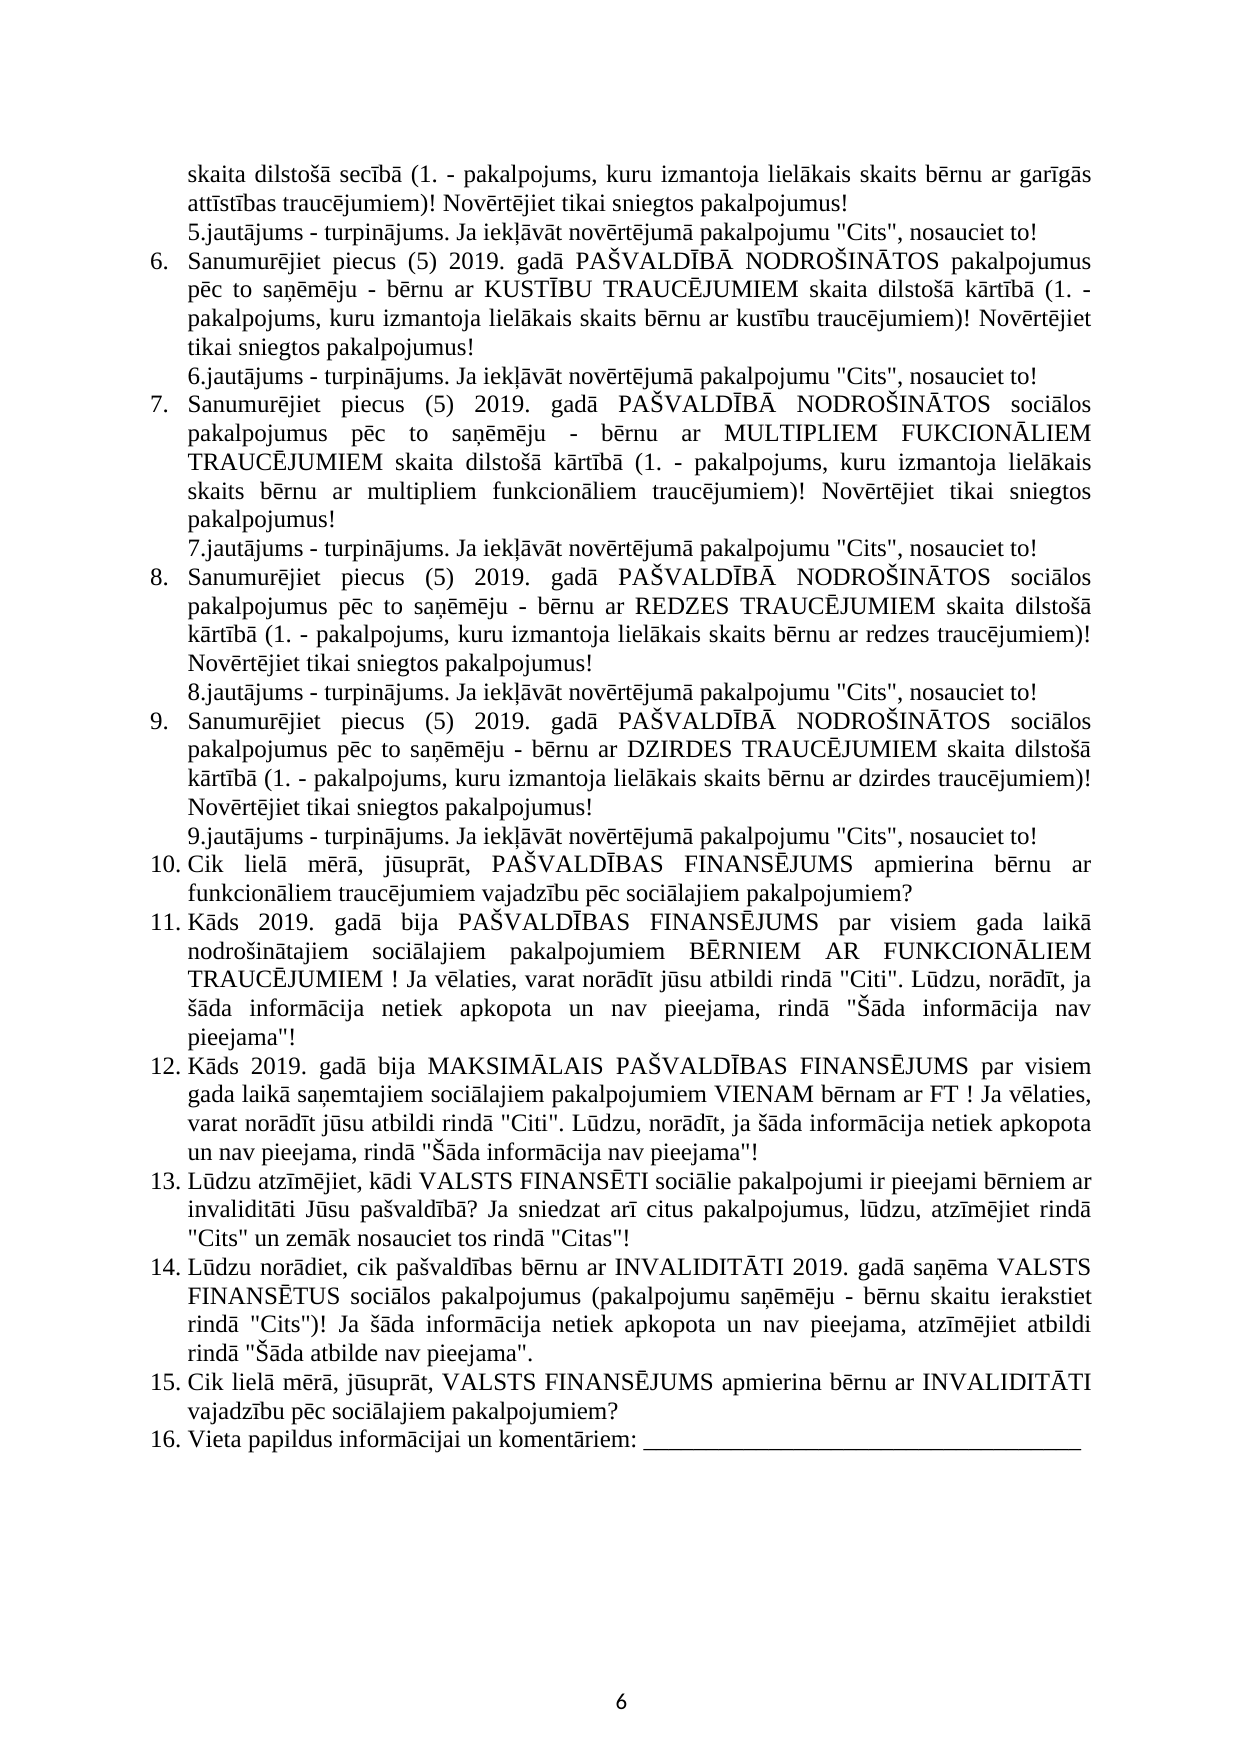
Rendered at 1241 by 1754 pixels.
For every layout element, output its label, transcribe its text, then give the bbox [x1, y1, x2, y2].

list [150, 159, 1092, 217]
list Kāds 2019. gadā bija PAŠVALDĪBAS FINANSĒJUMS par visiem gada laikā nodrošinātajiem sociālajiem pakalpojumiem BĒRNIEM AR FUNKCIONĀLIEM TRAUCĒJUMIEM ! Ja vēlaties, varat norādīt jūsu atbildi rindā "Citi". Lūdzu, norādīt, ja šāda informācija netiek apkopota un nav pieejama, rindā "Šāda informācija nav pieejama"! [150, 907, 1092, 1051]
list Sanumurējiet piecus (5) 2019. gadā PAŠVALDĪBĀ NODROŠINĀTOS pakalpojumus pēc to saņēmēju - bērnu ar KUSTĪBU TRAUCĒJUMIEM skaita dilstošā kārtībā (1. - pakalpojums, kuru izmantoja lielākais skaits bērnu ar kustību traucējumiem)! Novērtējiet tikai sniegtos pakalpojumus! [150, 246, 1092, 361]
list 9.jautājums - turpinājums. Ja iekļāvāt novērtējumā pakalpojumu "Cits", nosauciet to! [187, 821, 1092, 849]
list 7.jautājums - turpinājums. Ja iekļāvāt novērtējumā pakalpojumu "Cits", nosauciet to! [187, 533, 1092, 562]
list Cik lielā mērā, jūsuprāt, VALSTS FINANSĒJUMS apmierina bērnu ar INVALIDITĀTI vajadzību pēc sociālajiem pakalpojumiem? [150, 1367, 1092, 1424]
list Cik lielā mērā, jūsuprāt, PAŠVALDĪBAS FINANSĒJUMS apmierina bērnu ar funkcionāliem traucējumiem vajadzību pēc sociālajiem pakalpojumiem? [150, 849, 1092, 907]
list Lūdzu norādiet, cik pašvaldības bērnu ar INVALIDITĀTI 2019. gadā saņēma VALSTS FINANSĒTUS sociālos pakalpojumus (pakalpojumu saņēmēju - bērnu skaitu ierakstiet rindā "Cits")! Ja šāda informācija netiek apkopota un nav pieejama, atzīmējiet atbildi rindā "Šāda atbilde nav pieejama". [150, 1252, 1092, 1367]
list 8.jautājums - turpinājums. Ja iekļāvāt novērtējumā pakalpojumu "Cits", nosauciet to! [187, 677, 1092, 706]
list 6.jautājums - turpinājums. Ja iekļāvāt novērtējumā pakalpojumu "Cits", nosauciet to! [187, 361, 1092, 389]
list 5.jautājums - turpinājums. Ja iekļāvāt novērtējumā pakalpojumu "Cits", nosauciet to! [187, 217, 1092, 246]
list Kāds 2019. gadā bija MAKSIMĀLAIS PAŠVALDĪBAS FINANSĒJUMS par visiem gada laikā saņemtajiem sociālajiem pakalpojumiem VIENAM bērnam ar FT ! Ja vēlaties, varat norādīt jūsu atbildi rindā "Citi". Lūdzu, norādīt, ja šāda informācija netiek apkopota un nav pieejama, rindā "Šāda informācija nav pieejama"! [150, 1051, 1092, 1166]
list Vieta papildus informācijai un komentāriem: ___________________________________ [150, 1424, 1092, 1453]
list Sanumurējiet piecus (5) 2019. gadā PAŠVALDĪBĀ NODROŠINĀTOS sociālos pakalpojumus pēc to saņēmēju - bērnu ar MULTIPLIEM FUKCIONĀLIEM TRAUCĒJUMIEM skaita dilstošā kārtībā (1. - pakalpojums, kuru izmantoja lielākais skaits bērnu ar multipliem funkcionāliem traucējumiem)! Novērtējiet tikai sniegtos pakalpojumus! [150, 389, 1092, 533]
list Lūdzu atzīmējiet, kādi VALSTS FINANSĒTI sociālie pakalpojumi ir pieejami bērniem ar invaliditāti Jūsu pašvaldībā? Ja sniedzat arī citus pakalpojumus, lūdzu, atzīmējiet rindā "Cits" un zemāk nosauciet tos rindā "Citas"! [150, 1166, 1092, 1252]
list Sanumurējiet piecus (5) 2019. gadā PAŠVALDĪBĀ NODROŠINĀTOS sociālos pakalpojumus pēc to saņēmēju - bērnu ar REDZES TRAUCĒJUMIEM skaita dilstošā kārtībā (1. - pakalpojums, kuru izmantoja lielākais skaits bērnu ar redzes traucējumiem)! Novērtējiet tikai sniegtos pakalpojumus! [150, 562, 1092, 677]
list Sanumurējiet piecus (5) 2019. gadā PAŠVALDĪBĀ NODROŠINĀTOS sociālos pakalpojumus pēc to saņēmēju - bērnu ar DZIRDES TRAUCĒJUMIEM skaita dilstošā kārtībā (1. - pakalpojums, kuru izmantoja lielākais skaits bērnu ar dzirdes traucējumiem)! Novērtējiet tikai sniegtos pakalpojumus! [150, 706, 1092, 821]
